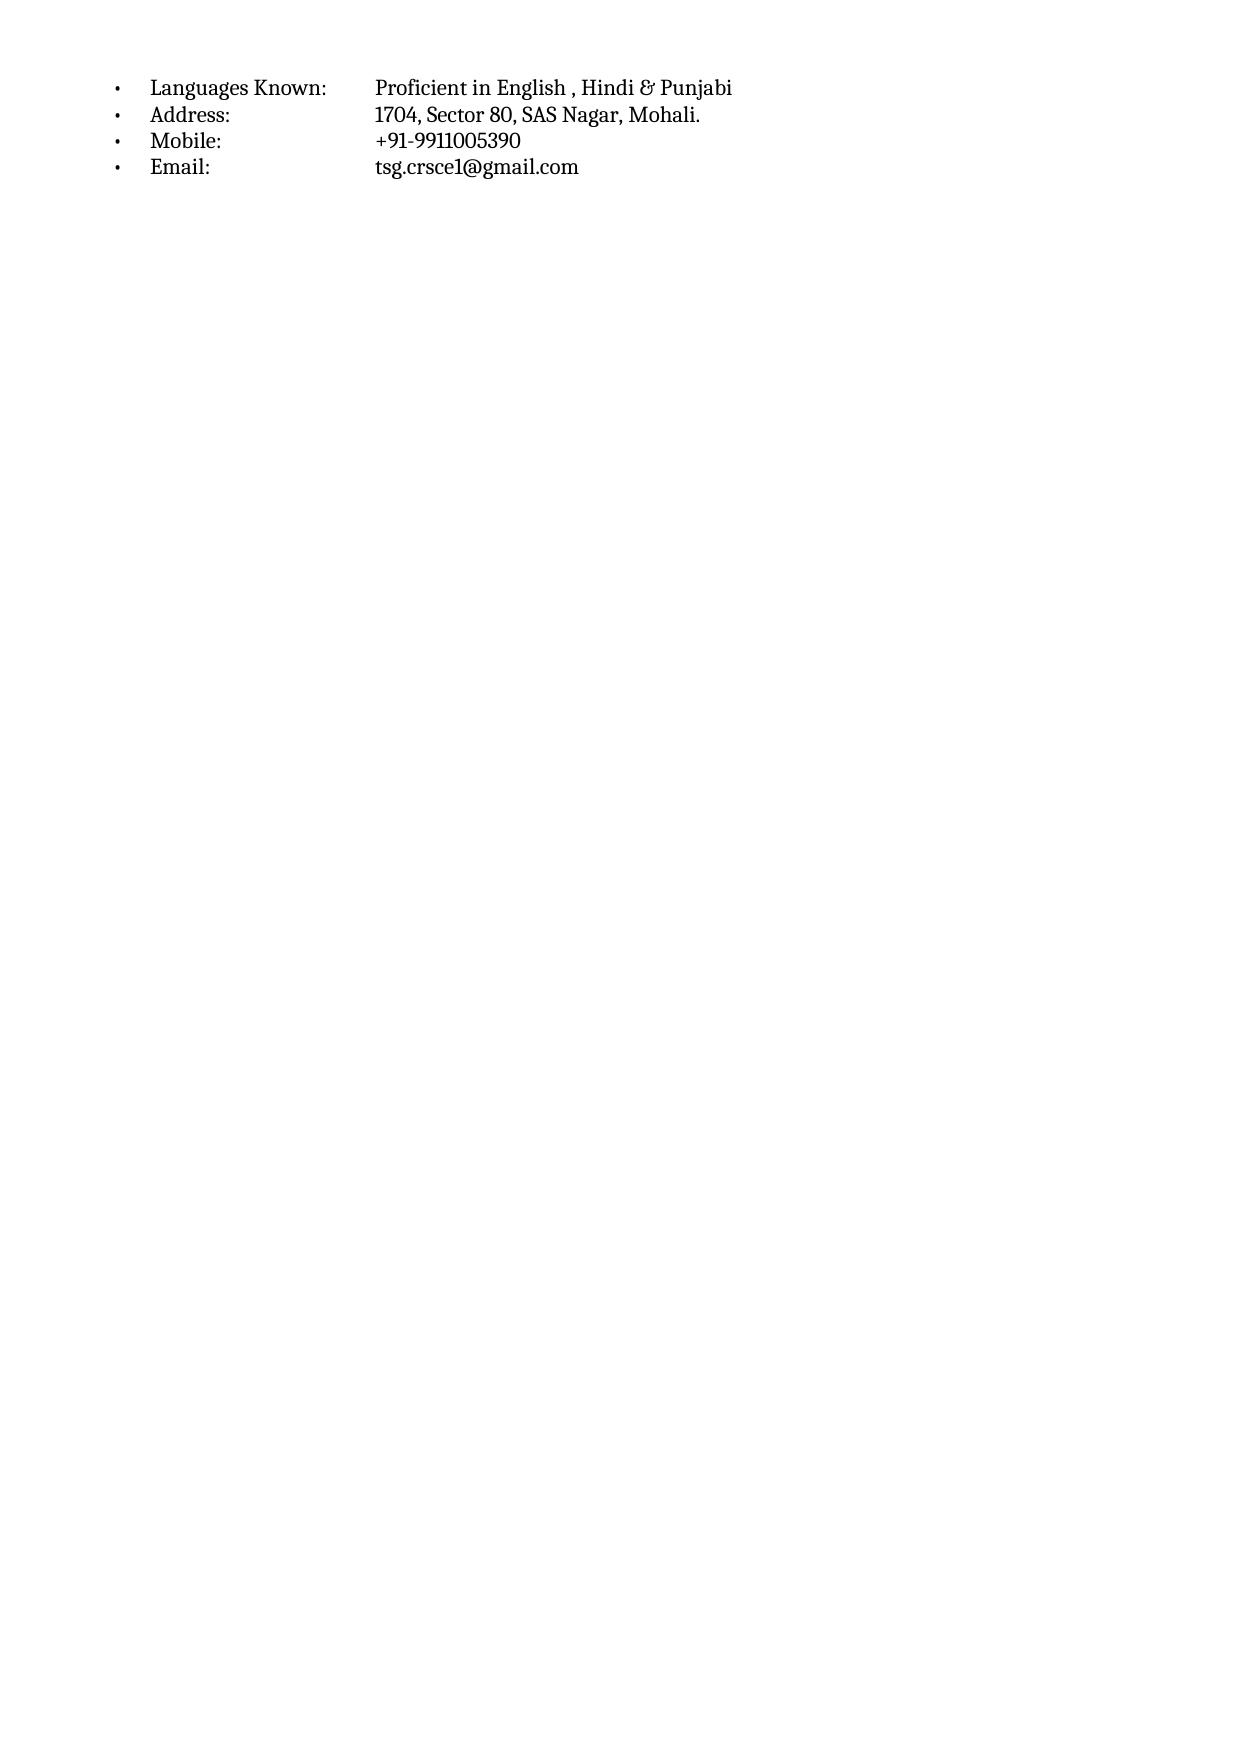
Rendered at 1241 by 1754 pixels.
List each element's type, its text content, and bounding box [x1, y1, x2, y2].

list Languages Known: Proficient in English , Hindi & Punjabi [112, 75, 1165, 101]
list Email: tsg.crsce1@gmail.com [112, 154, 1165, 180]
list Address: 1704, Sector 80, SAS Nagar, Mohali. [112, 101, 1165, 128]
list Mobile: +91-9911005390 [112, 128, 1165, 154]
